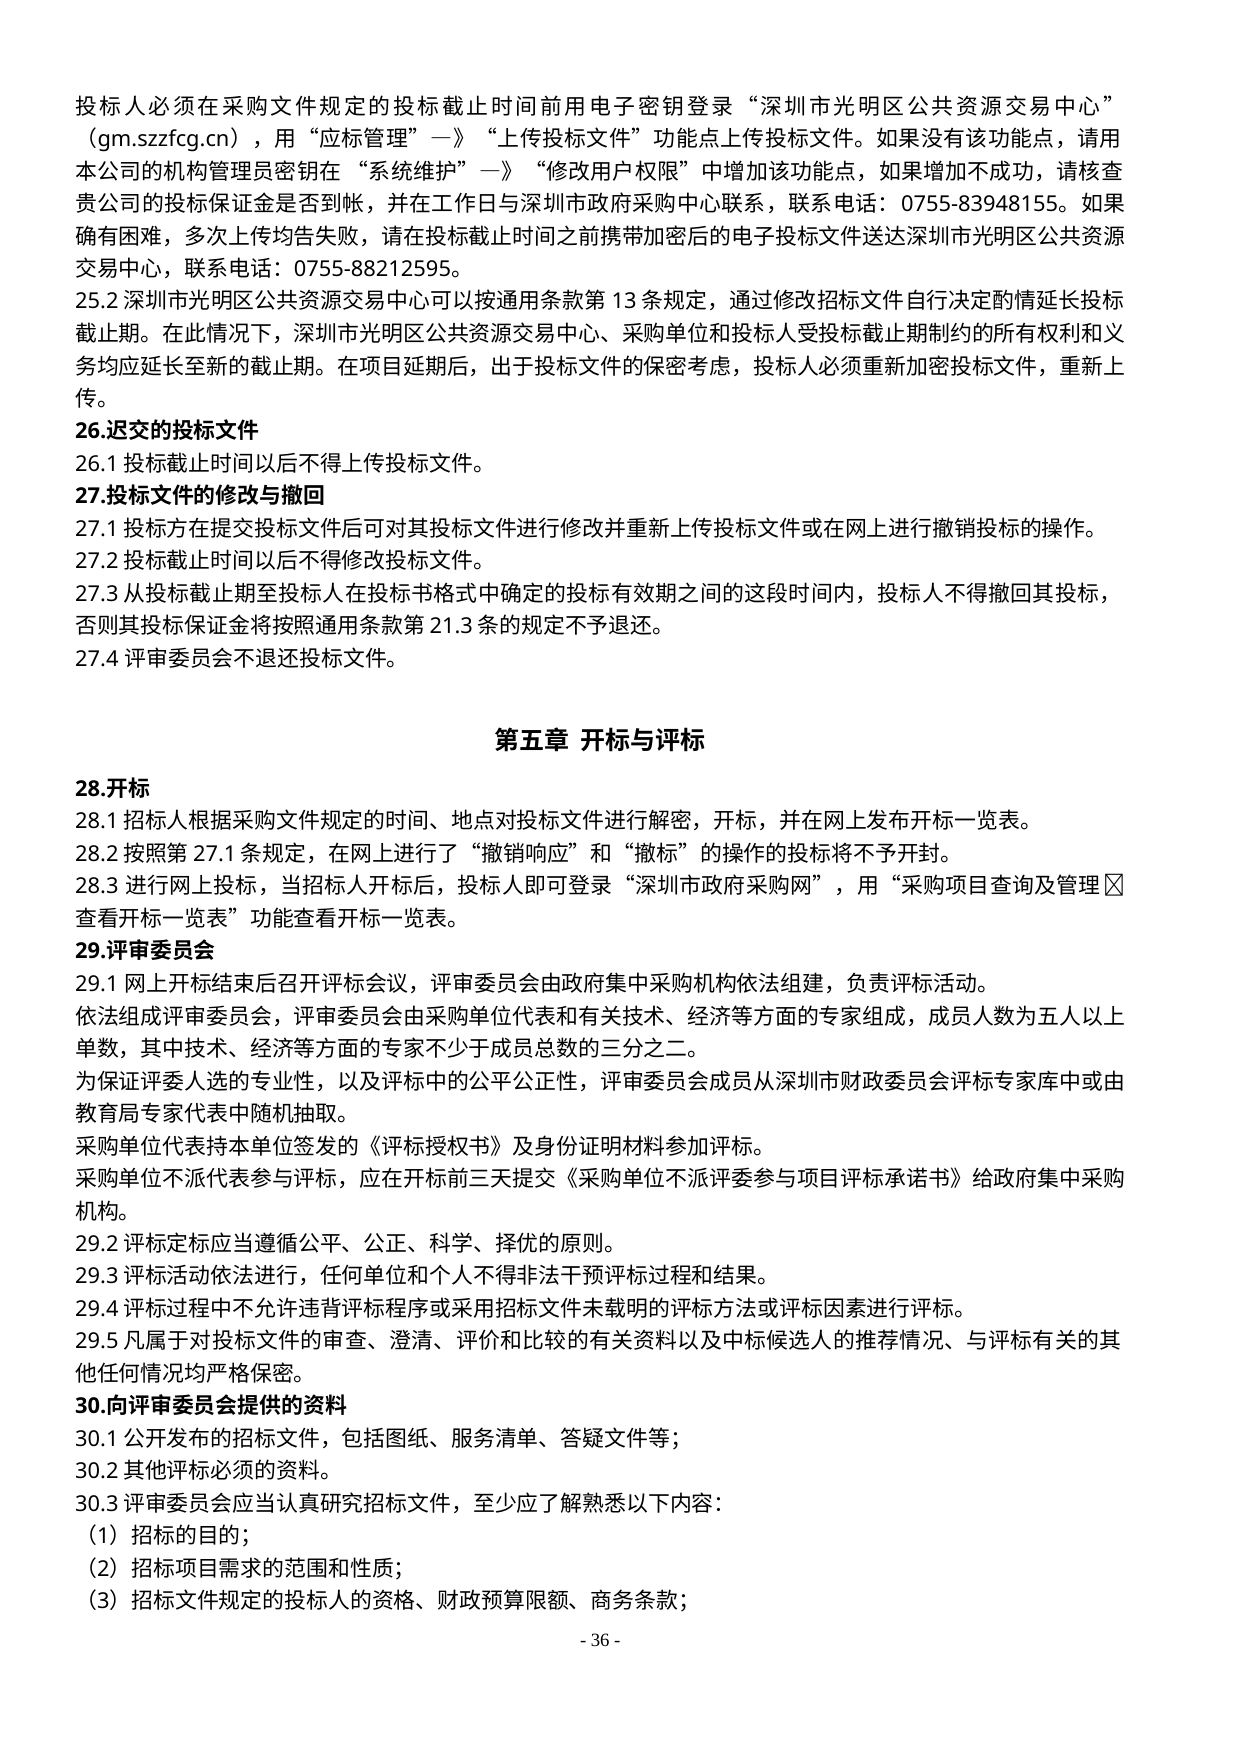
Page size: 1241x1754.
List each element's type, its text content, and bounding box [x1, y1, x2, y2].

text （3）招标文件规定的投标人的资格、财政预算限额、商务条款； [75, 1583, 1125, 1616]
text 29.1 网上开标结束后召开评标会议，评审委员会由政府集中采购机构依法组建，负责评标活动。 [75, 966, 1125, 998]
text 30.1公开发布的招标文件，包括图纸、服务清单、答疑文件等； [75, 1421, 1125, 1453]
text 28.1招标人根据采购文件规定的时间、地点对投标文件进行解密，开标，并在网上发布开标一览表。 [75, 803, 1125, 836]
text 依法组成评审委员会，评审委员会由采购单位代表和有关技术、经济等方面的专家组成，成员人数为五人以上单数，其中技术、经济等方面的专家不少于成员总数的三分之二。 [75, 998, 1125, 1063]
text 29.评审委员会 [75, 933, 1125, 966]
text 29.3评标活动依法进行，任何单位和个人不得非法干预评标过程和结果。 [75, 1258, 1125, 1291]
text 27.3从投标截止期至投标人在投标书格式中确定的投标有效期之间的这段时间内，投标人不得撤回其投标，否则其投标保证金将按照通用条款第21.3条的规定不予退还。 [75, 576, 1125, 641]
text 27.4 评审委员会不退还投标文件。 [75, 641, 1125, 673]
text 27.2投标截止时间以后不得修改投标文件。 [75, 543, 1125, 576]
text 30.2其他评标必须的资料。 [75, 1453, 1125, 1486]
subtitle 第五章 开标与评标 [75, 706, 1125, 771]
text 27.投标文件的修改与撤回 [75, 478, 1125, 511]
text 26.迟交的投标文件 [75, 413, 1125, 446]
text 26.1投标截止时间以后不得上传投标文件。 [75, 446, 1125, 478]
text 28.开标 [75, 771, 1125, 803]
text 29.4评标过程中不允许违背评标程序或采用招标文件未载明的评标方法或评标因素进行评标。 [75, 1291, 1125, 1323]
text 27.1投标方在提交投标文件后可对其投标文件进行修改并重新上传投标文件或在网上进行撤销投标的操作。 [75, 511, 1125, 543]
text 30.3评审委员会应当认真研究招标文件，至少应了解熟悉以下内容： [75, 1486, 1125, 1518]
text 采购单位代表持本单位签发的《评标授权书》及身份证明材料参加评标。 [75, 1128, 1125, 1161]
text 为保证评委人选的专业性，以及评标中的公平公正性，评审委员会成员从深圳市财政委员会评标专家库中或由教育局专家代表中随机抽取。 [75, 1063, 1125, 1128]
text 29.2评标定标应当遵循公平、公正、科学、择优的原则。 [75, 1226, 1125, 1258]
text 28.2按照第27.1条规定，在网上进行了“撤销响应”和“撤标”的操作的投标将不予开封。 [75, 836, 1125, 868]
text 29.5凡属于对投标文件的审查、澄清、评价和比较的有关资料以及中标候选人的推荐情况、与评标有关的其他任何情况均严格保密。 [75, 1323, 1125, 1388]
text 采购单位不派代表参与评标，应在开标前三天提交《采购单位不派评委参与项目评标承诺书》给政府集中采购机构。 [75, 1161, 1125, 1226]
text 投标人必须在采购文件规定的投标截止时间前用电子密钥登录“深圳市光明区公共资源交易中心”（gm.szzfcg.cn），用“应标管理”—》“上传投标文件”功能点上传投标文件。如果没有该功能点，请用本公司的机构管理员密钥在 “系统维护”—》“修改用户权限”中增加该功能点，如果增加不成功，请核查贵公司的投标保证金是否到帐，并在工作日与深圳市政府采购中心联系，联系电话：0755-83948155。如果确有困难，多次上传均告失败，请在投标截止时间之前携带加密后的电子投标文件送达深圳市光明区公共资源交易中心，联系电话：0755-88212595。 [75, 88, 1125, 283]
text 30.向评审委员会提供的资料 [75, 1388, 1125, 1421]
text （2）招标项目需求的范围和性质； [75, 1551, 1125, 1583]
text 25.2深圳市光明区公共资源交易中心可以按通用条款第13条规定，通过修改招标文件自行决定酌情延长投标截止期。在此情况下，深圳市光明区公共资源交易中心、采购单位和投标人受投标截止期制约的所有权利和义务均应延长至新的截止期。在项目延期后，出于投标文件的保密考虑，投标人必须重新加密投标文件，重新上传。 [75, 283, 1125, 413]
text 28.3 进行网上投标，当招标人开标后，投标人即可登录“深圳市政府采购网”，用“采购项目查询及管理查看开标一览表”功能查看开标一览表。 [75, 868, 1125, 933]
text （1）招标的目的； [75, 1518, 1125, 1551]
